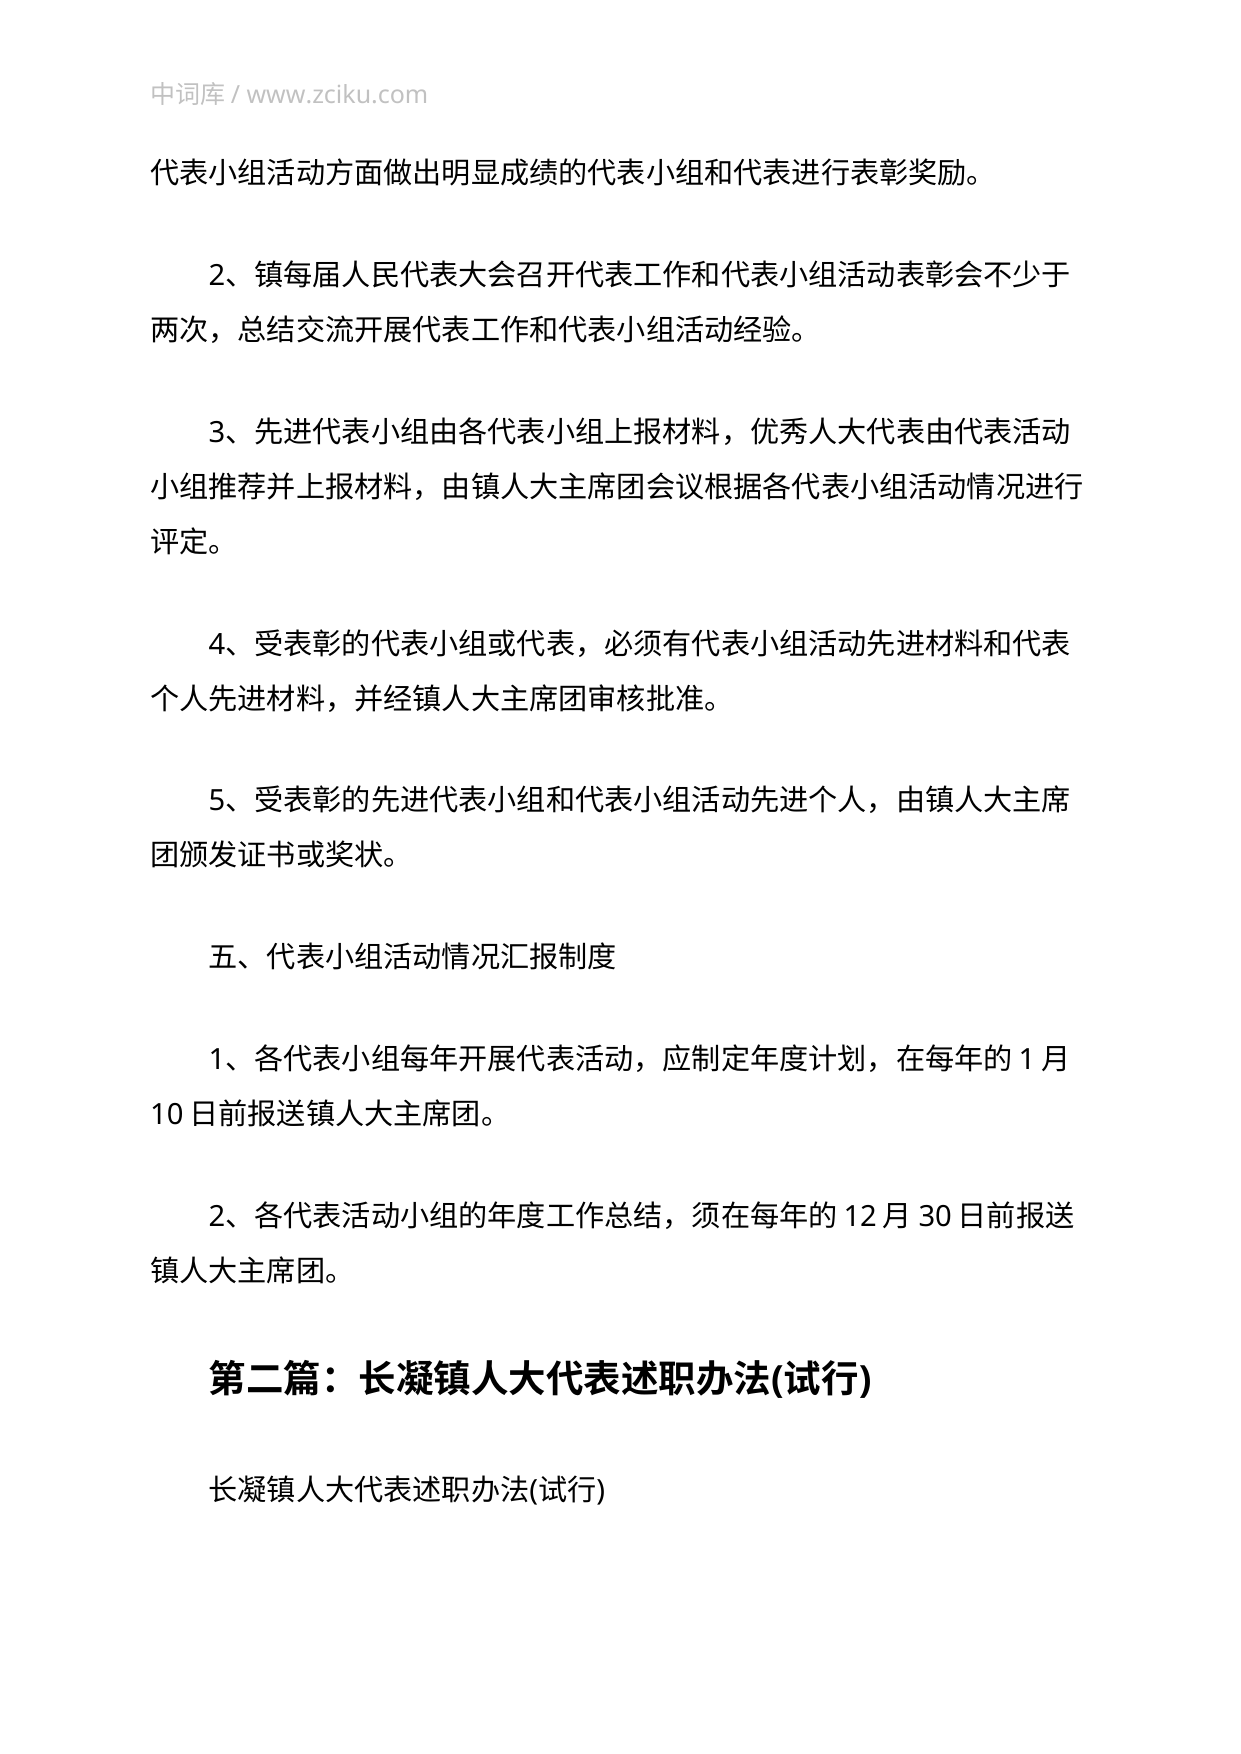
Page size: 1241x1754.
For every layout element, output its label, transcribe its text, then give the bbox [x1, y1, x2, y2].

text 长凝镇人大代表述职办法(试行) [150, 1467, 1090, 1509]
text 2、镇每届人民代表大会召开代表工作和代表小组活动表彰会不少于两次，总结交流开展代表工作和代表小组活动经验。 [150, 252, 1090, 349]
text 1、各代表小组每年开展代表活动，应制定年度计划，在每年的1月10日前报送镇人大主席团。 [150, 1036, 1090, 1133]
text 五、代表小组活动情况汇报制度 [150, 934, 1090, 976]
text 5、受表彰的先进代表小组和代表小组活动先进个人，由镇人大主席团颁发证书或奖状。 [150, 777, 1090, 874]
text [150, 150, 1090, 192]
text 4、受表彰的代表小组或代表，必须有代表小组活动先进材料和代表个人先进材料，并经镇人大主席团审核批准。 [150, 620, 1090, 717]
text 第二篇：长凝镇人大代表述职办法(试行) [150, 1349, 1090, 1404]
text 2、各代表活动小组的年度工作总结，须在每年的12月 30日前报送镇人大主席团。 [150, 1192, 1090, 1290]
text 3、先进代表小组由各代表小组上报材料，优秀人大代表由代表活动小组推荐并上报材料，由镇人大主席团会议根据各代表小组活动情况进行评定。 [150, 408, 1090, 561]
